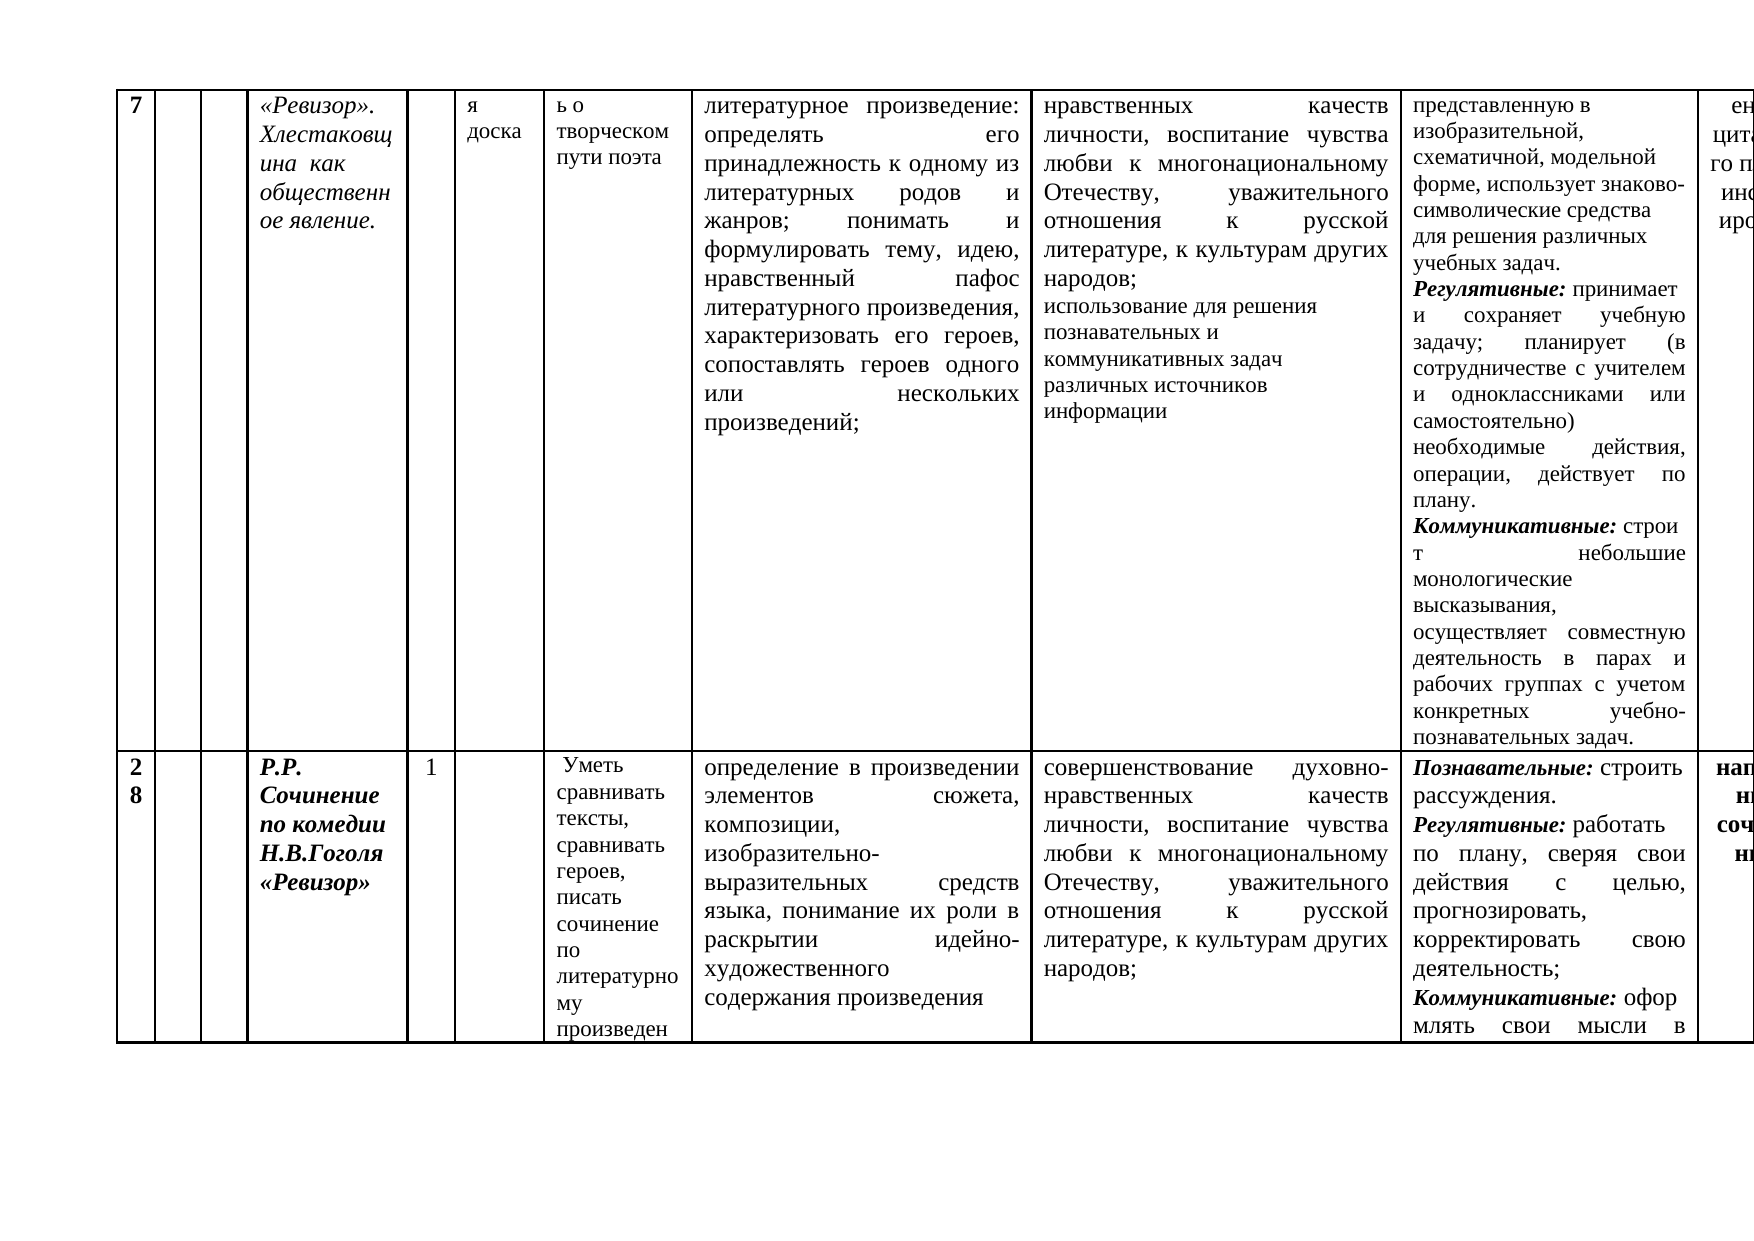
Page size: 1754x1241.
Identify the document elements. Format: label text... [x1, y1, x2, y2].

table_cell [249, 752, 406, 1041]
table_cell [456, 752, 543, 1041]
table_cell 1 [409, 91, 454, 749]
table_cell [156, 752, 200, 1041]
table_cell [1033, 91, 1400, 749]
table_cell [1402, 91, 1697, 749]
table_cell [202, 91, 246, 749]
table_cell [693, 91, 1030, 749]
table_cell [693, 752, 1030, 1041]
table_cell 28 [118, 752, 154, 1041]
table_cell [249, 91, 406, 749]
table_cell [1699, 91, 1753, 749]
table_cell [1402, 752, 1697, 1041]
table_cell Проекторная доска [456, 91, 543, 749]
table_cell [545, 752, 691, 1041]
table_cell 27 [118, 91, 154, 749]
table_cell 1 [409, 752, 454, 1041]
table_cell [202, 752, 246, 1041]
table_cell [545, 91, 691, 749]
table_cell написание сочинения [1699, 752, 1753, 1041]
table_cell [1033, 752, 1400, 1041]
table_cell [156, 91, 200, 749]
